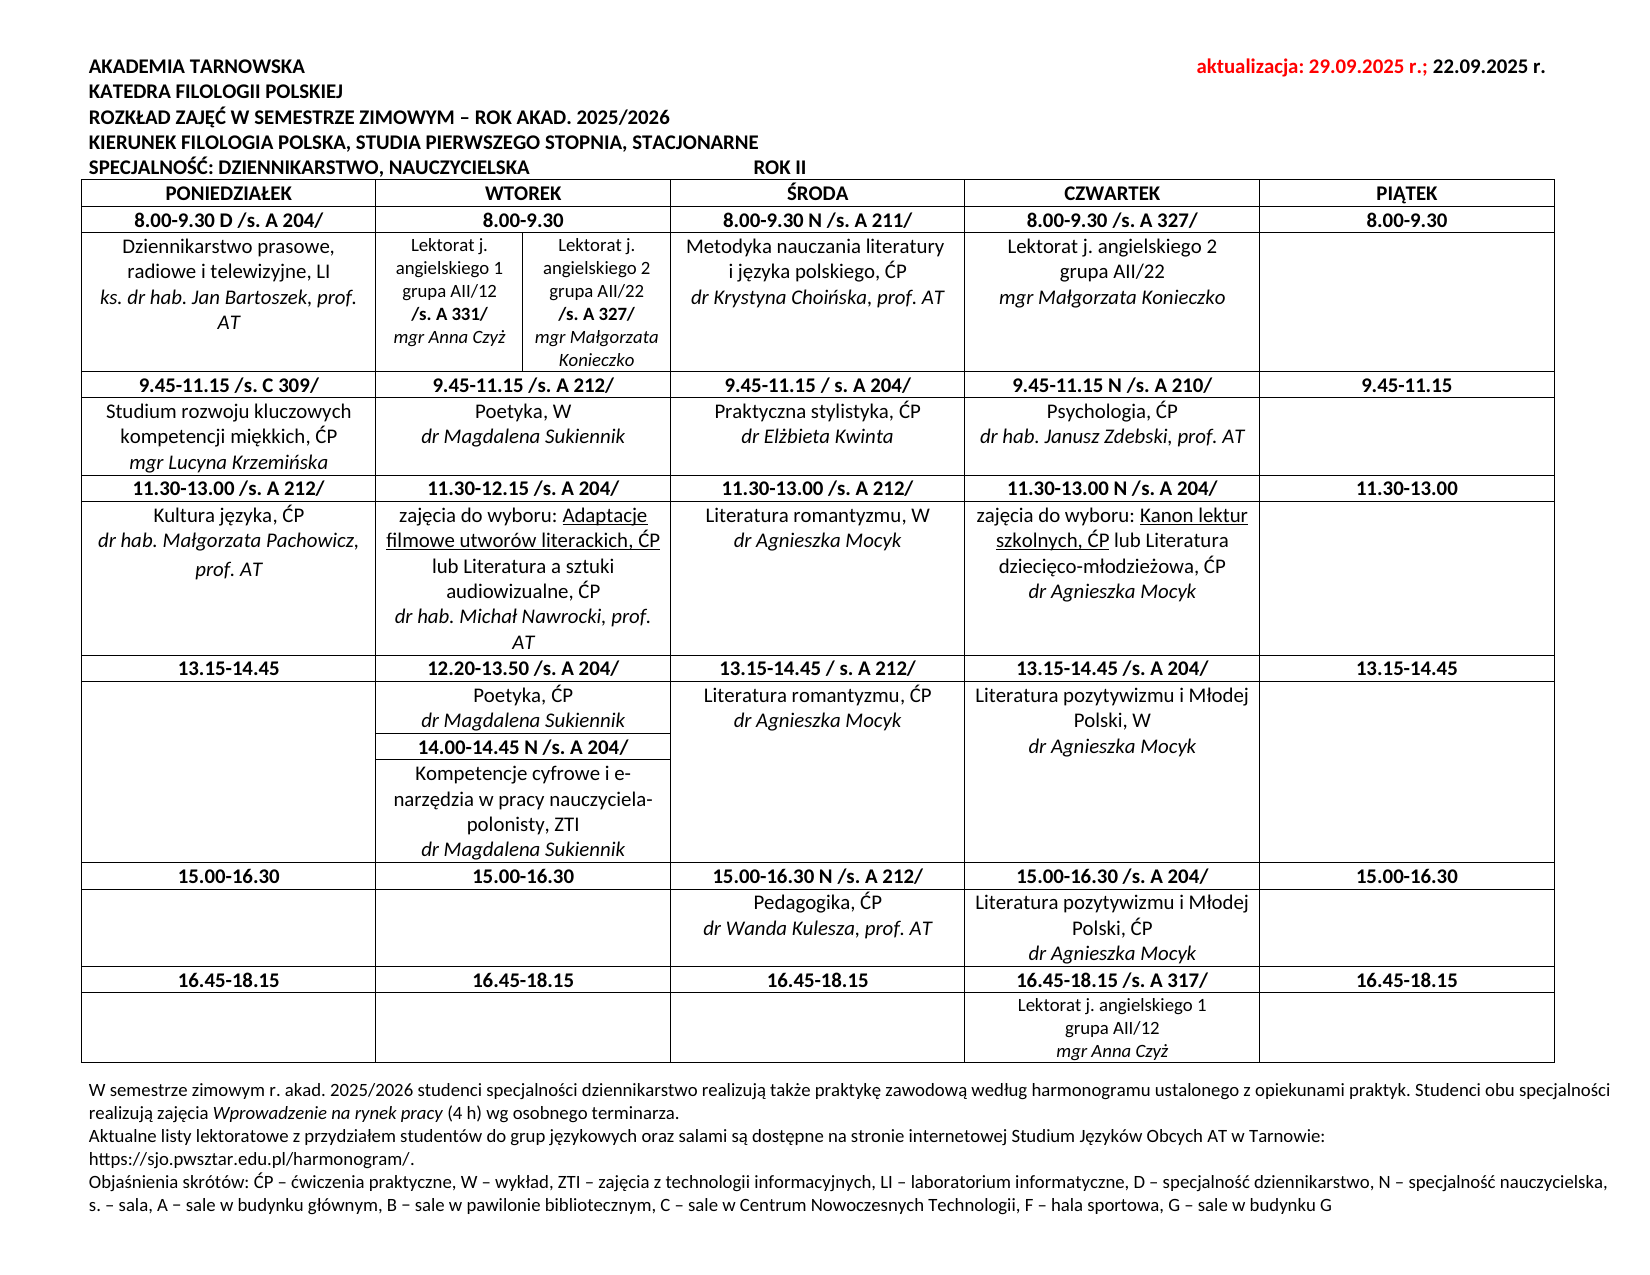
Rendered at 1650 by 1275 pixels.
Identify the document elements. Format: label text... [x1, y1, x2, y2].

table_cell Literatura pozytywizmu i Młodej Polski, W dr Agnieszka Mocyk [965, 682, 1259, 862]
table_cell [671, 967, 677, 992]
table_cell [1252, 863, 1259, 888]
table_header WTOREK [376, 180, 670, 206]
table_cell 11.30-13.00 /s. A 212/ [671, 476, 964, 501]
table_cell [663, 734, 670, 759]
table_cell Lektorat j. angielskiego 2 grupa AII/22 mgr Małgorzata Konieczko [965, 233, 1259, 371]
table_cell 13.15-14.45 /s. A 204/ [965, 656, 1259, 681]
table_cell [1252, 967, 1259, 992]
table_cell Praktyczna stylistyka, ĆP dr Elżbieta Kwinta [671, 398, 964, 474]
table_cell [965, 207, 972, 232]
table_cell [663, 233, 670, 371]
table_cell 9.45-11.15 / s. A 204/ [671, 372, 964, 397]
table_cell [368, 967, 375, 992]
table_cell 15.00-16.30 [1260, 863, 1554, 888]
table_cell zajęcia do wyboru: Kanon lektur szkolnych, ĆP lub Literatura dziecięco-młodzieżowa, ĆP dr Agnieszka Mocyk [965, 502, 1259, 654]
table_cell Kultura języka, ĆP dr hab. Małgorzata Pachowicz, prof. AT [82, 502, 375, 654]
table_cell 13.15-14.45 / s. A 212/ [671, 656, 964, 681]
table_cell Poetyka, W dr Magdalena Sukiennik [376, 398, 670, 474]
table_cell [1260, 502, 1554, 654]
table_cell 15.00-16.30 [82, 863, 375, 888]
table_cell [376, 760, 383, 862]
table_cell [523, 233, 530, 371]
table_cell Pedagogika, ĆP dr Wanda Kulesza, prof. AT [671, 890, 964, 966]
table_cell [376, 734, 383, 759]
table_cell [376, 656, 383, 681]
table_cell 8.00-9.30 D /s. A 204/ [82, 207, 375, 232]
table_cell 13.15-14.45 [1260, 656, 1554, 681]
table_cell Literatura romantyzmu, W dr Agnieszka Mocyk [671, 502, 964, 654]
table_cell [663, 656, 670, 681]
table_cell 11.30-13.00 [1260, 476, 1554, 501]
table_cell 9.45-11.15 [1260, 372, 1554, 397]
table_cell 16.45-18.15 [1260, 967, 1554, 992]
table_cell 11.30-13.00 N /s. A 204/ [965, 476, 1259, 501]
table_cell 8.00-9.30 [376, 207, 670, 232]
table_cell [1260, 682, 1554, 862]
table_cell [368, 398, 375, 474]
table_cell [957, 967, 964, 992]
table_cell Dziennikarstwo prasowe, radiowe i telewizyjne, LI ks. dr hab. Jan Bartoszek, prof. AT [82, 233, 375, 371]
table_cell [376, 993, 670, 1062]
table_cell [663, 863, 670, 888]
table_cell [82, 890, 375, 966]
table_cell Literatura romantyzmu, ĆP dr Agnieszka Mocyk [671, 682, 964, 862]
table_cell [82, 993, 375, 1062]
table_cell Poetyka, ĆP dr Magdalena Sukiennik [376, 682, 670, 733]
table_cell zajęcia do wyboru: Adaptacje filmowe utworów literackich, ĆP lub Literatura a sztuki audiowizualne, ĆP dr hab. Michał Nawrocki, prof. AT [376, 502, 670, 654]
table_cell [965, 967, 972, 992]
table_cell Metodyka nauczania literatury i języka polskiego, ĆP dr Krystyna Choińska, prof. AT [671, 233, 964, 371]
table_cell [1260, 398, 1554, 474]
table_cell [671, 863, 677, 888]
table_cell 11.30-12.15 /s. A 204/ [376, 476, 670, 501]
table_cell Literatura pozytywizmu i Młodej Polski, ĆP dr Agnieszka Mocyk [965, 890, 1259, 966]
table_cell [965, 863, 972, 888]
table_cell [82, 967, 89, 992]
table_cell 8.00-9.30 N /s. A 211/ [671, 207, 964, 232]
table_cell [376, 890, 670, 966]
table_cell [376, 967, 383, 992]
table_header PONIEDZIAŁEK [82, 180, 375, 206]
table_cell 9.45-11.15 /s. C 309/ [82, 372, 375, 397]
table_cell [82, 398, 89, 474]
table_cell 9.45-11.15 N /s. A 210/ [965, 372, 1259, 397]
table_cell Psychologia, ĆP dr hab. Janusz Zdebski, prof. AT [965, 398, 1259, 474]
table_cell 9.45-11.15 /s. A 212/ [376, 372, 670, 397]
table_cell [671, 993, 964, 1062]
table_header ŚRODA [671, 180, 964, 206]
table_cell [1260, 993, 1554, 1062]
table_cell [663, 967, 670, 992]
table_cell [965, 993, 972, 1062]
table_cell 11.30-13.00 /s. A 212/ [82, 476, 375, 501]
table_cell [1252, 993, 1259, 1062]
table_cell Lektorat j. angielskiego 1 grupa AII/12 /s. A 331/ mgr Anna Czyż [376, 233, 522, 371]
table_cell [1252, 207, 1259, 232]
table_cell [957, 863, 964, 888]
table_cell [82, 682, 375, 862]
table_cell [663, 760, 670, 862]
table_cell 8.00-9.30 [1260, 207, 1554, 232]
table_header CZWARTEK [965, 180, 1259, 206]
table_cell [1260, 890, 1554, 966]
table_header PIĄTEK [1260, 180, 1554, 206]
table_cell [1260, 233, 1554, 371]
table_cell 13.15-14.45 [82, 656, 375, 681]
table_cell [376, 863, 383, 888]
